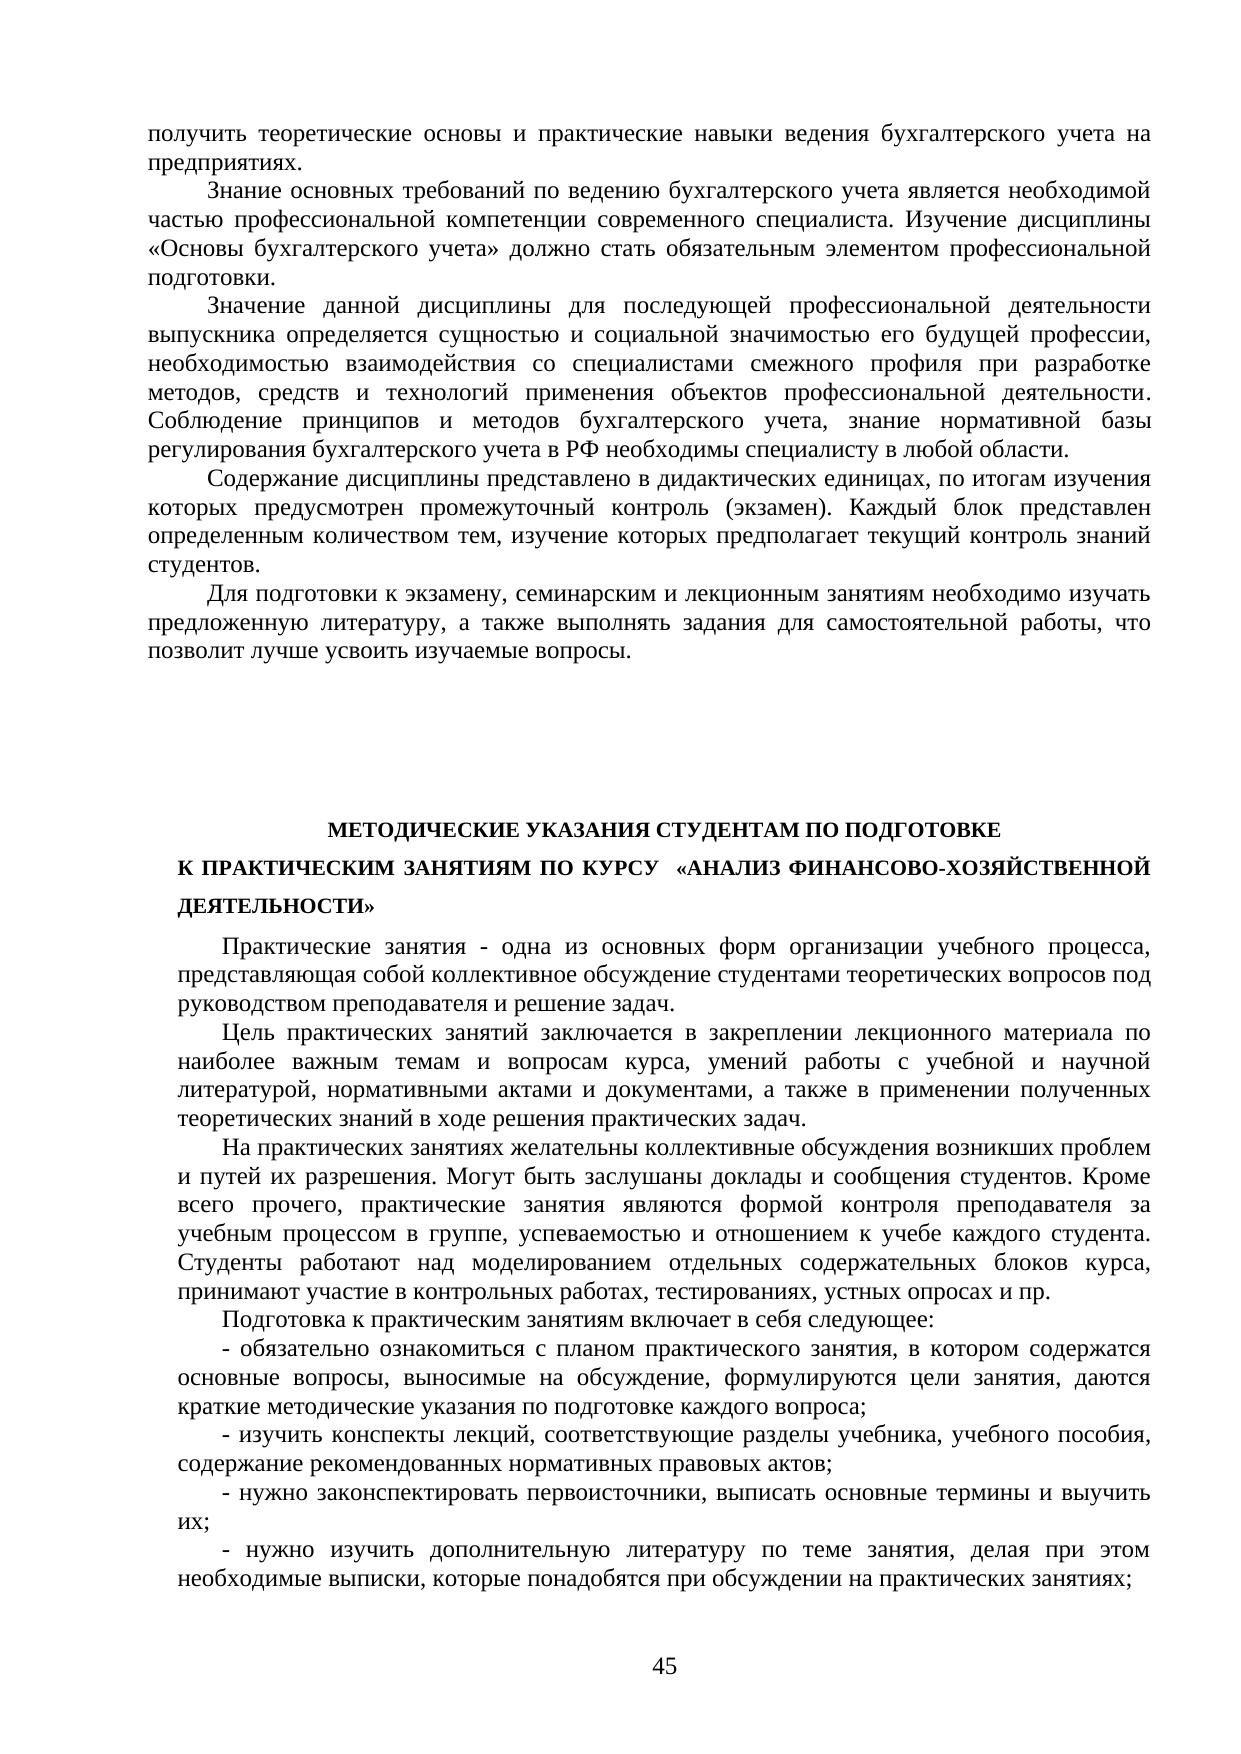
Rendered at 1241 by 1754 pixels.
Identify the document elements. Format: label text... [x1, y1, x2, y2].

text Практические занятия - одна из основных форм организации учебного процесса, представляющая собой коллективное обсуждение студентами теоретических вопросов под руководством преподавателя и решение задач. [177, 931, 1152, 1017]
text Значение данной дисциплины для последующей профессиональной деятельности выпускника определяется сущностью и социальной значимостью его будущей профессии, необходимостью взаимодействия со специалистами смежного профиля при разработке методов, средств и технологий применения объектов профессиональной деятельности. Соблюдение принципов и методов бухгалтерского учета, знание нормативной базы регулирования бухгалтерского учета в РФ необходимы специалисту в любой области. [148, 291, 1152, 463]
text Подготовка к практическим занятиям включает в себя следующее: [177, 1304, 1152, 1333]
text - нужно изучить дополнительную литературу по теме занятия, делая при этом необходимые выписки, которые понадобятся при обсуждении на практических занятиях; [177, 1534, 1152, 1592]
text Цель практических занятий заключается в закреплении лекционного материала по наиболее важным темам и вопросам курса, умений работы с учебной и научной литературой, нормативными актами и документами, а также в применении полученных теоретических знаний в ходе решения практических задач. [177, 1017, 1152, 1132]
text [148, 118, 1152, 176]
text - нужно законспектировать первоисточники, выписать основные термины и выучить их; [177, 1477, 1152, 1534]
text Знание основных требований по ведению бухгалтерского учета является необходимой частью профессиональной компетенции современного специалиста. Изучение дисциплины «Основы бухгалтерского учета» должно стать обязательным элементом профессиональной подготовки. [148, 176, 1152, 291]
text - изучить конспекты лекций, соответствующие разделы учебника, учебного пособия, содержание рекомендованных нормативных правовых актов; [177, 1419, 1152, 1477]
text МЕТОДИЧЕСКИЕ УКАЗАНИЯ СТУДЕНТАМ ПО ПОДГОТОВКЕ [177, 817, 1152, 842]
text Для подготовки к экзамену, семинарским и лекционным занятиям необходимо изучать предложенную литературу, а также выполнять задания для самостоятельной работы, что позволит лучше усвоить изучаемые вопросы. [148, 578, 1152, 664]
text Содержание дисциплины представлено в дидактических единицах, по итогам изучения которых предусмотрен промежуточный контроль (экзамен). Каждый блок представлен определенным количеством тем, изучение которых предполагает текущий контроль знаний студентов. [148, 463, 1152, 578]
text - обязательно ознакомиться с планом практического занятия, в котором содержатся основные вопросы, выносимые на обсуждение, формулируются цели занятия, даются краткие методические указания по подготовке каждого вопроса; [177, 1333, 1152, 1419]
text К ПРАКТИЧЕСКИМ ЗАНЯТИЯМ ПО КУРСУ «АНАЛИЗ ФИНАНСОВО-ХОЗЯЙСТВЕННОЙ ДЕЯТЕЛЬНОСТИ» [177, 855, 1152, 918]
text На практических занятиях желательны коллективные обсуждения возникших проблем и путей их разрешения. Могут быть заслушаны доклады и сообщения студентов. Кроме всего прочего, практические занятия являются формой контроля преподавателя за учебным процессом в группе, успеваемостью и отношением к учебе каждого студента. Студенты работают над моделированием отдельных содержательных блоков курса, принимают участие в контрольных работах, тестированиях, устных опросах и пр. [177, 1132, 1152, 1304]
